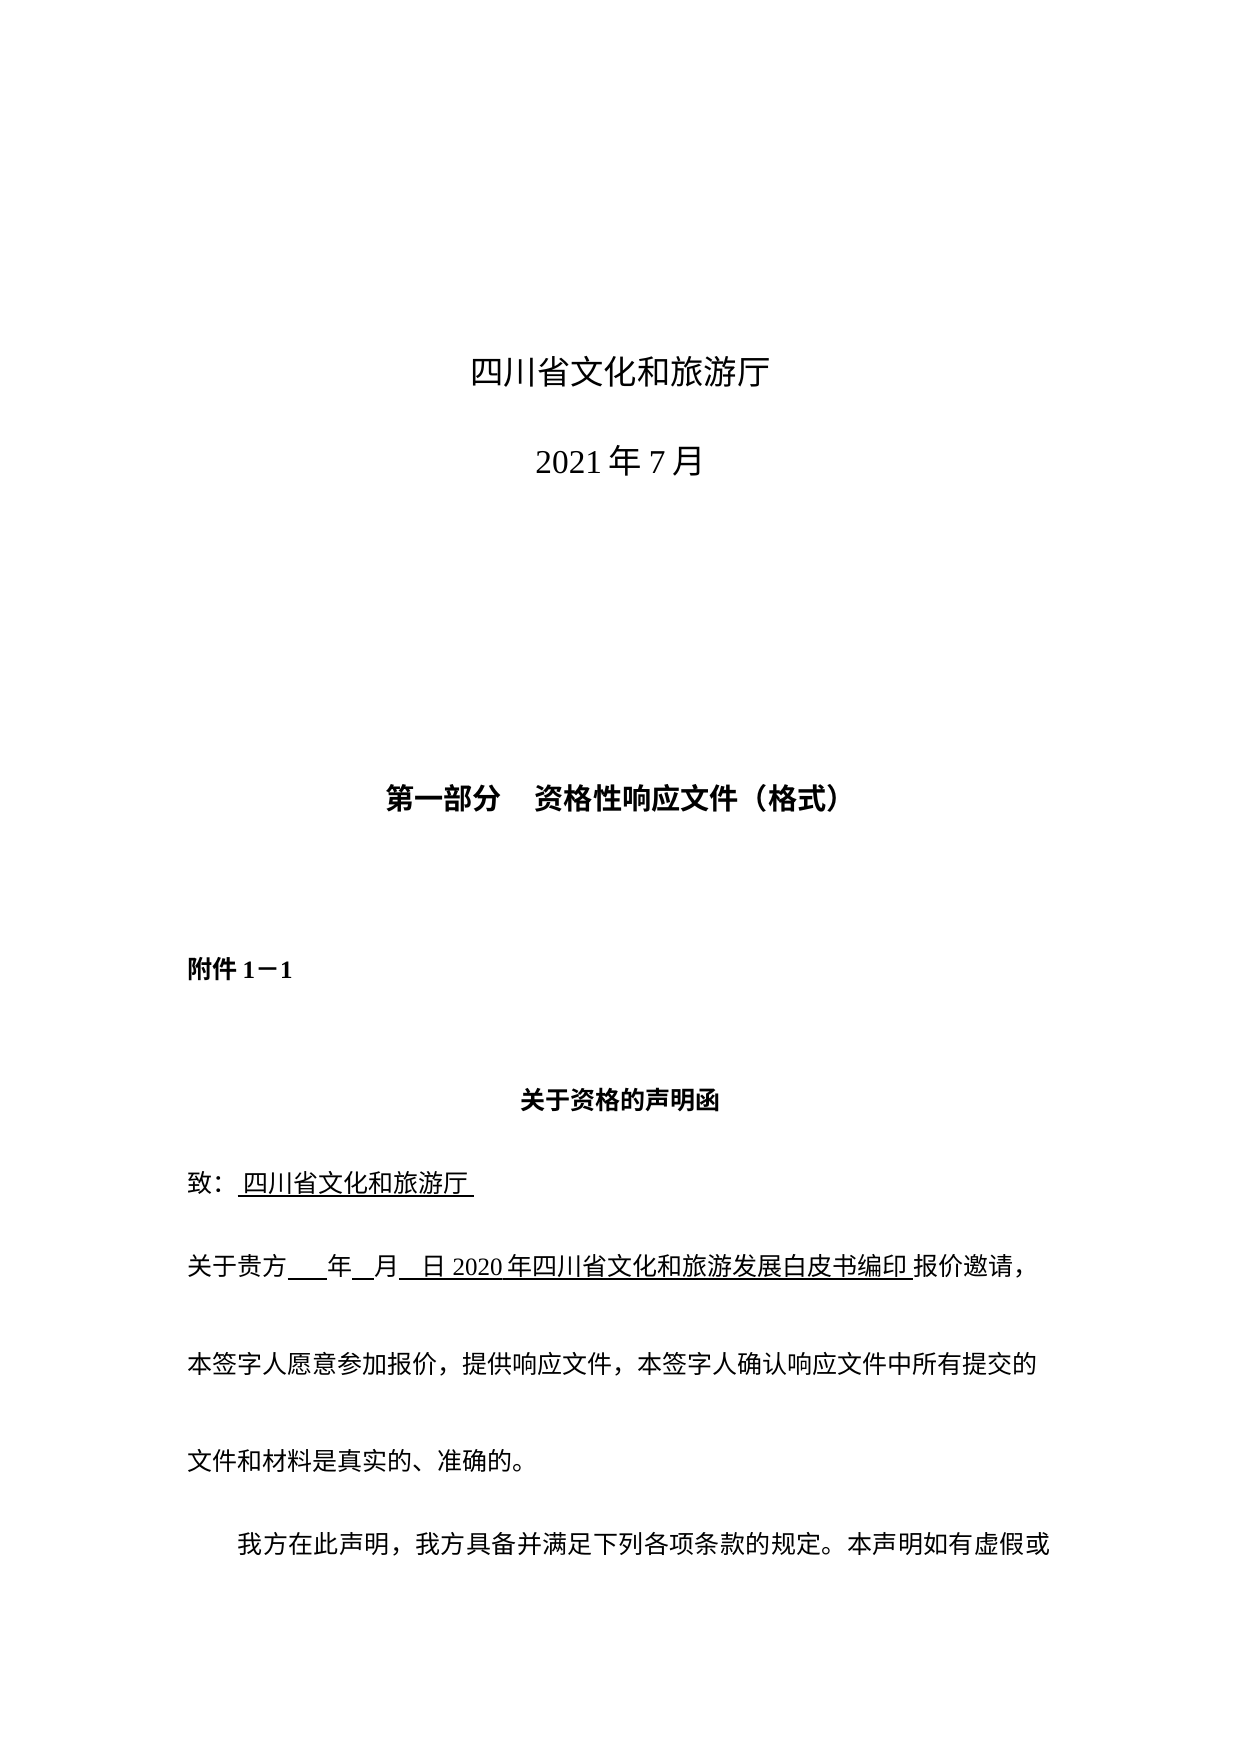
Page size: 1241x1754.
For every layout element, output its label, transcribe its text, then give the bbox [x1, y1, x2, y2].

text 关于资格的声明函 [187, 1066, 1053, 1131]
text 四川省文化和旅游厅 [187, 337, 1053, 402]
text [187, 1511, 1053, 1576]
text 关于贵方 年 月 日 2020年四川省文化和旅游发展白皮书编印 报价邀请，本签字人愿意参加报价，提供响应文件，本签字人确认响应文件中所有提交的文件和材料是真实的、准确的。 [187, 1232, 1053, 1492]
text 附件1－1 [187, 935, 1053, 1000]
text 致： 四川省文化和旅游厅 [187, 1149, 1053, 1214]
text 第一部分 资格性响应文件（格式） [187, 764, 1053, 829]
text 2021年7月 [187, 426, 1053, 491]
